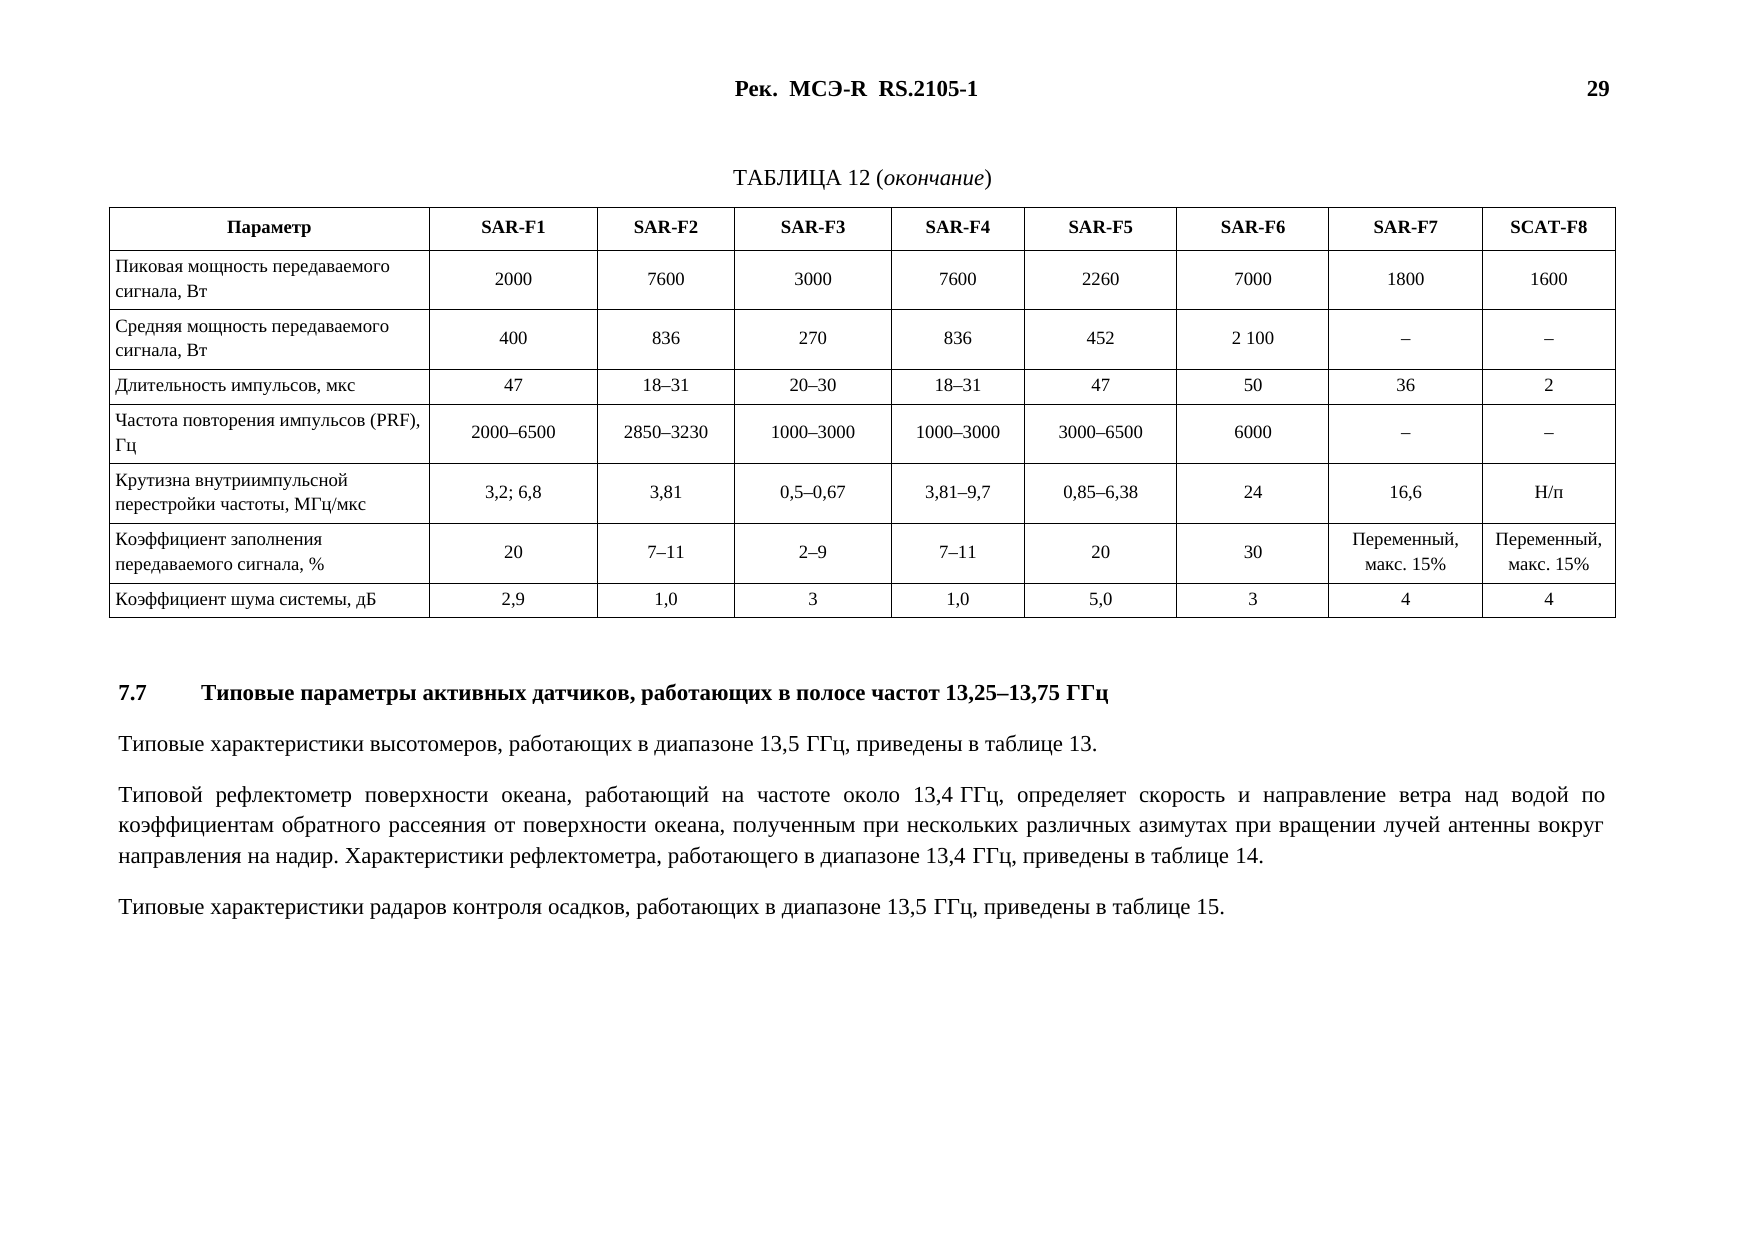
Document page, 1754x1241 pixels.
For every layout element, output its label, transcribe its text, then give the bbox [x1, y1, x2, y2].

table_cell 1600 [1483, 251, 1615, 309]
table_cell 30 [1177, 524, 1328, 582]
text Типовые характеристики радаров контроля осадков, работающих в диапазоне 13,5 ГГц, приведены в таблице 15. [118, 893, 1606, 919]
table_cell – [1329, 310, 1482, 369]
text Типовой рефлектометр поверхности океана, работающий на частоте около 13,4 ГГц, определяет скорость и направление ветра над водой по коэффициентам обратного рассеяния от поверхности океана, полученным при нескольких различных азимутах при вращении лучей антенны вокруг направления на надир. Характеристики рефлектометра, работающего в диапазоне 13,4 ГГц, приведены в таблице 14. [118, 781, 1606, 868]
table_cell Средняя мощность передаваемого сигнала, Вт [110, 310, 429, 369]
table_cell 20 [430, 524, 597, 582]
table_cell 2 100 [1177, 310, 1328, 369]
table_header Параметр [110, 208, 429, 250]
table_cell 0,85–6,38 [1025, 464, 1176, 523]
table_cell 7600 [892, 251, 1024, 309]
table_header SAR-F3 [735, 208, 891, 250]
table_header SAR-F5 [1025, 208, 1176, 250]
table_cell 1,0 [892, 584, 1024, 617]
table_cell 2850–3230 [598, 405, 734, 463]
table_cell 2000–6500 [430, 405, 597, 463]
table_cell 3 [735, 584, 891, 617]
table_cell 16,6 [1329, 464, 1482, 523]
table_cell 1000–3000 [892, 405, 1024, 463]
table_cell 6000 [1177, 405, 1328, 463]
table_cell Переменный, макс. 15% [1483, 524, 1615, 582]
table_cell 0,5–0,67 [735, 464, 891, 523]
table_cell 36 [1329, 370, 1482, 404]
table_cell 1000–3000 [735, 405, 891, 463]
table_cell Частота повторения импульсов (PRF), Гц [110, 405, 429, 463]
table_cell 7600 [598, 251, 734, 309]
table_header SAR-F4 [892, 208, 1024, 250]
table_cell 270 [735, 310, 891, 369]
table_cell 4 [1329, 584, 1482, 617]
table_cell 3,81–9,7 [892, 464, 1024, 523]
table_cell 7–11 [892, 524, 1024, 582]
table_cell Коэффициент заполнения передаваемого сигнала, % [110, 524, 429, 582]
table_cell 20–30 [735, 370, 891, 404]
table_cell 50 [1177, 370, 1328, 404]
table_cell 3,2; 6,8 [430, 464, 597, 523]
text ТАБЛИЦА 12 (окончание) [118, 164, 1606, 190]
table_cell 400 [430, 310, 597, 369]
table_header SCAT-F8 [1483, 208, 1615, 250]
table_cell 2260 [1025, 251, 1176, 309]
table_cell 47 [1025, 370, 1176, 404]
table_cell Длительность импульсов, мкс [110, 370, 429, 404]
table_cell 3 [1177, 584, 1328, 617]
table_header SAR-F1 [430, 208, 597, 250]
table_cell 2000 [430, 251, 597, 309]
table_cell 2–9 [735, 524, 891, 582]
table_cell 1,0 [598, 584, 734, 617]
table_cell 452 [1025, 310, 1176, 369]
table_cell – [1483, 405, 1615, 463]
table_cell 836 [892, 310, 1024, 369]
table_cell 24 [1177, 464, 1328, 523]
table_cell 3000 [735, 251, 891, 309]
table_cell 3,81 [598, 464, 734, 523]
table_header SAR-F7 [1329, 208, 1482, 250]
table_cell Пиковая мощность передаваемого сигнала, Вт [110, 251, 429, 309]
table_cell 7000 [1177, 251, 1328, 309]
table_cell 18–31 [892, 370, 1024, 404]
table_cell 5,0 [1025, 584, 1176, 617]
subtitle 7.7 Типовые параметры активных датчиков, работающих в полосе частот 13,25–13,75 ГГц [118, 679, 1606, 706]
table_cell 20 [1025, 524, 1176, 582]
table_cell 1800 [1329, 251, 1482, 309]
table_cell 18–31 [598, 370, 734, 404]
table_cell Переменный, макс. 15% [1329, 524, 1482, 582]
table_cell 7–11 [598, 524, 734, 582]
text Типовые характеристики высотомеров, работающих в диапазоне 13,5 ГГц, приведены в таблице 13. [118, 730, 1606, 757]
table_cell 3000–6500 [1025, 405, 1176, 463]
table_cell 2 [1483, 370, 1615, 404]
table_cell – [1329, 405, 1482, 463]
table_cell Коэффициент шума системы, дБ [110, 584, 429, 617]
table_cell 836 [598, 310, 734, 369]
table_header SAR-F6 [1177, 208, 1328, 250]
table_cell Крутизна внутриимпульсной перестройки частоты, МГц/мкс [110, 464, 429, 523]
table_cell 47 [430, 370, 597, 404]
table_cell Н/п [1483, 464, 1615, 523]
table_cell 4 [1483, 584, 1615, 617]
table_header SAR-F2 [598, 208, 734, 250]
table_cell 2,9 [430, 584, 597, 617]
table_cell – [1483, 310, 1615, 369]
